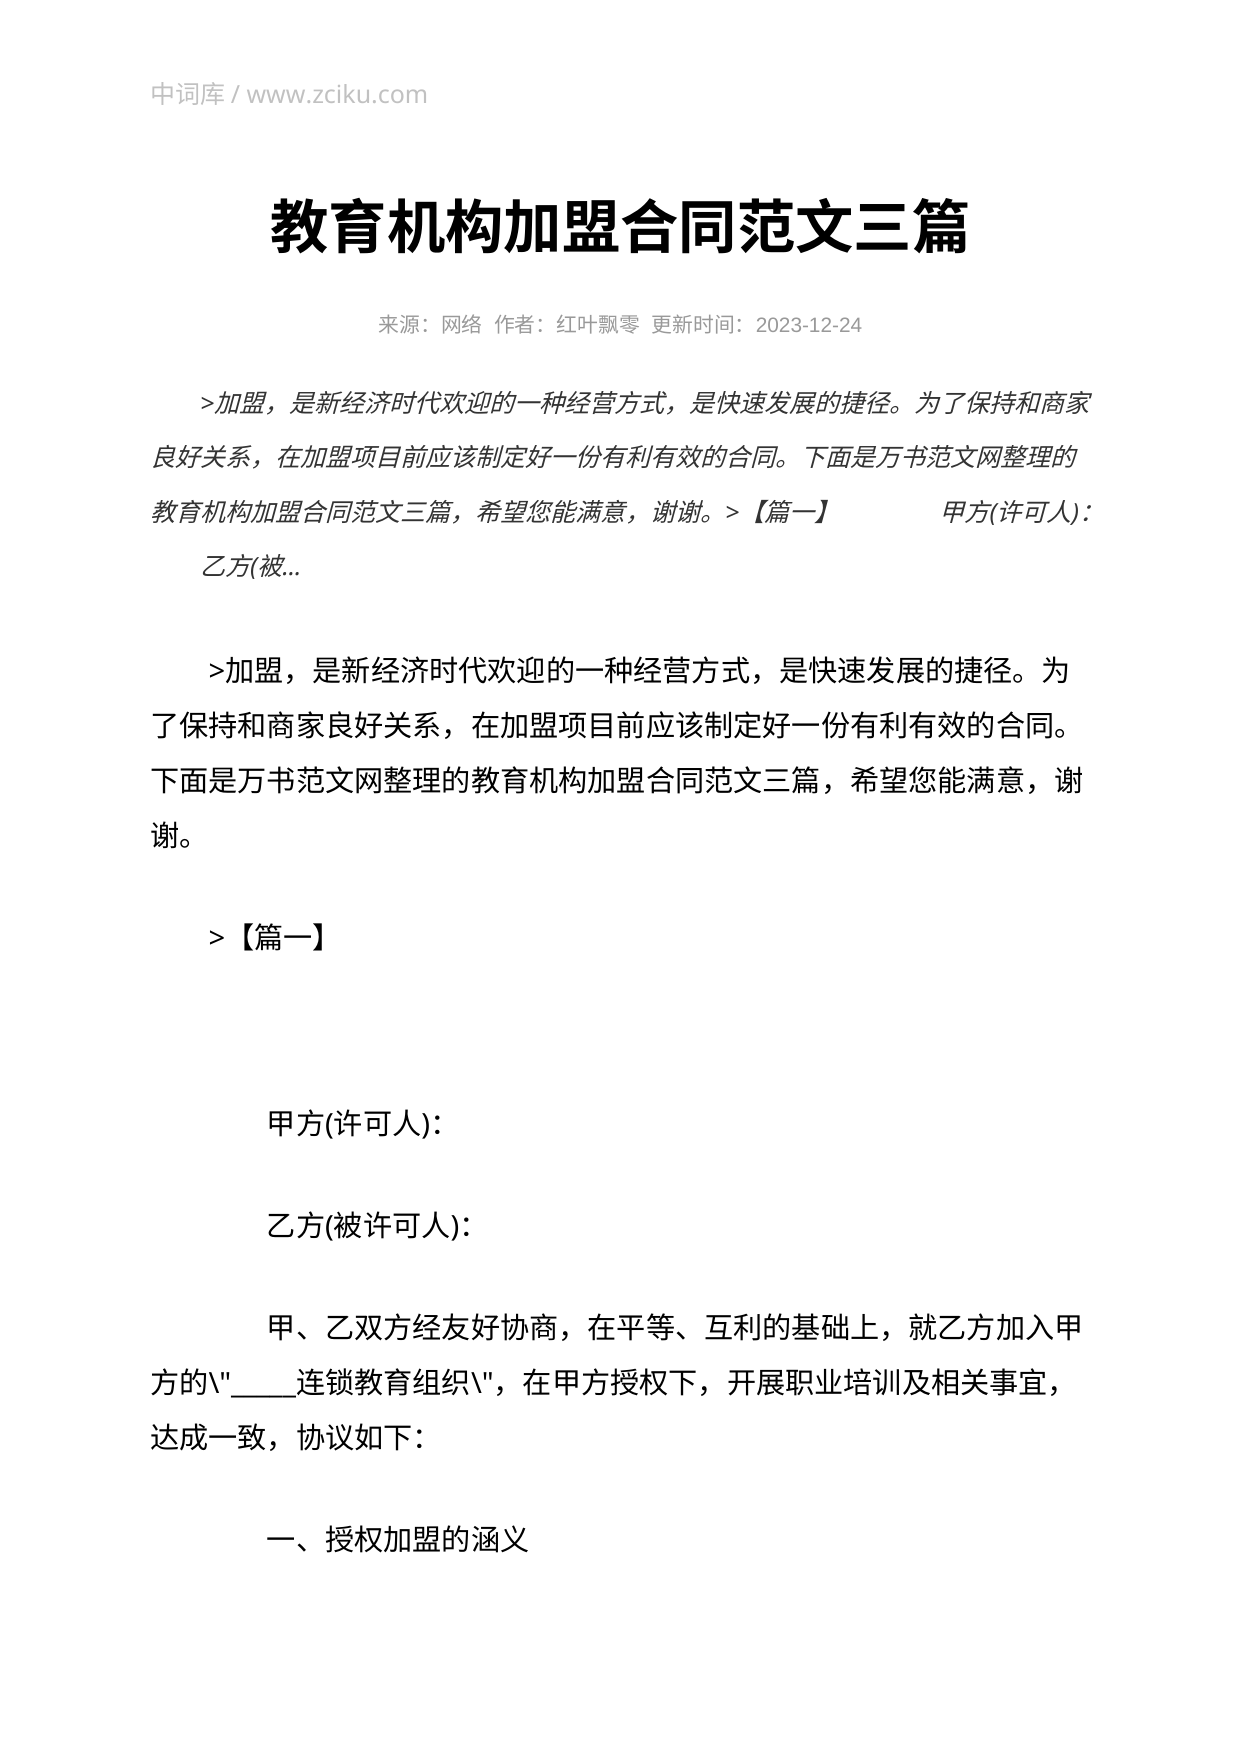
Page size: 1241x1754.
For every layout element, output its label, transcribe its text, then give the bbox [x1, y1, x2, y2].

text 甲方(许可人)： [150, 1101, 1090, 1143]
text 甲、乙双方经友好协商，在平等、互利的基础上，就乙方加入甲方的\"_____连锁教育组织\"，在甲方授权下，开展职业培训及相关事宜，达成一致，协议如下： [150, 1304, 1090, 1457]
text 一、授权加盟的涵义 [150, 1516, 1090, 1558]
subtitle 教育机构加盟合同范文三篇 [150, 181, 1090, 266]
text >加盟，是新经济时代欢迎的一种经营方式，是快速发展的捷径。为了保持和商家良好关系，在加盟项目前应该制定好一份有利有效的合同。下面是万书范文网整理的教育机构加盟合同范文三篇，希望您能满意，谢谢。 [150, 648, 1090, 855]
text 乙方(被许可人)： [150, 1202, 1090, 1245]
text >加盟，是新经济时代欢迎的一种经营方式，是快速发展的捷径。为了保持和商家良好关系，在加盟项目前应该制定好一份有利有效的合同。下面是万书范文网整理的教育机构加盟合同范文三篇，希望您能满意，谢谢。>【篇一】 甲方(许可人)： 乙方(被... [150, 383, 1090, 583]
text 来源：网络 作者：红叶飘零 更新时间：2023-12-24 [150, 313, 1090, 337]
text >【篇一】 [150, 914, 1090, 957]
